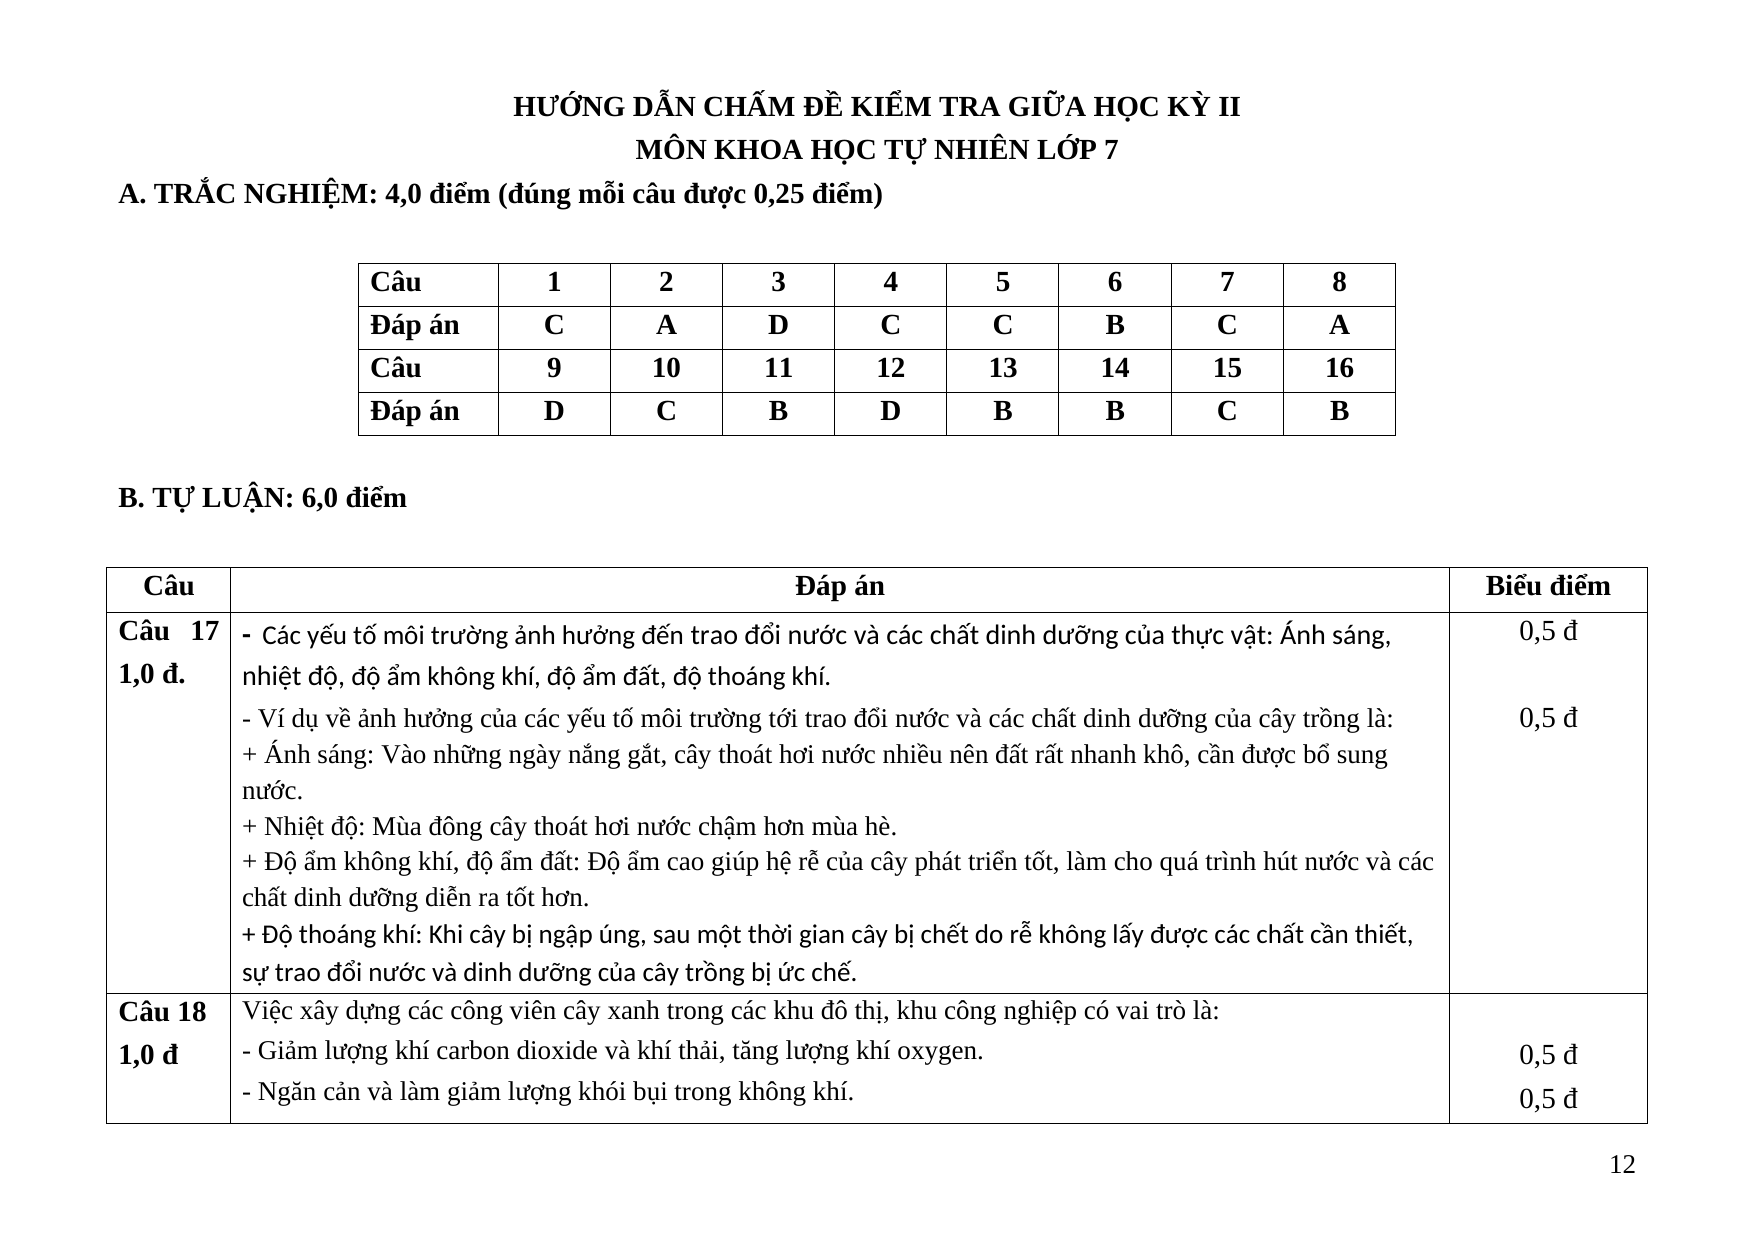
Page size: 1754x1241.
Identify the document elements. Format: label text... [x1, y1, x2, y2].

table_cell D [499, 393, 610, 435]
table_cell Câu 17 1,0 đ. [107, 613, 230, 993]
table_cell B [1284, 393, 1395, 435]
table_cell B [1059, 393, 1171, 435]
table_cell C [835, 307, 946, 349]
table_cell C [947, 307, 1058, 349]
table_header 3 [723, 264, 834, 306]
table_header 6 [1059, 264, 1171, 306]
table_cell 15 [1172, 350, 1283, 392]
table_cell 0,5 đ 0,5 đ [1450, 613, 1647, 993]
table_cell B [723, 393, 834, 435]
table_cell 16 [1284, 350, 1395, 392]
table_cell - Các yếu tố môi trường ảnh hưởng đến trao đổi nước và các chất dinh dưỡng của thực vật: Ánh sáng, nhiệt độ, độ ẩm không khí, độ ẩm đất, độ thoáng khí. - Ví dụ về ảnh hưởng của các yếu tố môi trường tới trao đổi nước và các chất dinh dưỡng của cây trồng là: + Ánh sáng: Vào những ngày nắng gắt, cây thoát hơi nước nhiều nên đất rất nhanh khô, cần được bổ sung nước. + Nhiệt độ: Mùa đông cây thoát hơi nước chậm hơn mùa hè. + Độ ẩm không khí, độ ẩm đất: Độ ẩm cao giúp hệ rễ của cây phát triển tốt, làm cho quá trình hút nước và các chất dinh dưỡng diễn ra tốt hơn. + Độ thoáng khí: Khi cây bị ngập úng, sau một thời gian cây bị chết do rễ không lấy được các chất cần thiết, sự trao đổi nước và dinh dưỡng của cây trồng bị ức chế. [231, 613, 1449, 993]
table_cell D [835, 393, 946, 435]
text A. TRẮC NGHIỆM: 4,0 điểm (đúng mỗi câu được 0,25 điểm) [118, 176, 1636, 209]
table_cell 0,5 đ 0,5 đ [1450, 994, 1647, 1123]
table_header 7 [1172, 264, 1283, 306]
table_cell B [947, 393, 1058, 435]
table_cell C [499, 307, 610, 349]
table_header 5 [947, 264, 1058, 306]
table_header Đáp án [231, 568, 1449, 612]
table_cell C [611, 393, 722, 435]
table_cell 12 [835, 350, 946, 392]
text HƯỚNG DẪN CHẤM ĐỀ KIỂM TRA GIỮA HỌC KỲ II [118, 89, 1636, 122]
table_cell B [1059, 307, 1171, 349]
table_header 2 [611, 264, 722, 306]
text MÔN KHOA HỌC TỰ NHIÊN LỚP 7 [118, 132, 1636, 166]
table_header 1 [499, 264, 610, 306]
table_cell 13 [947, 350, 1058, 392]
text B. TỰ LUẬN: 6,0 điểm [118, 480, 1636, 513]
table_cell 9 [499, 350, 610, 392]
table_cell 14 [1059, 350, 1171, 392]
table_cell C [1172, 307, 1283, 349]
table_header Biểu điểm [1450, 568, 1647, 612]
table_cell A [1284, 307, 1395, 349]
table_header 8 [1284, 264, 1395, 306]
table_cell A [611, 307, 722, 349]
table_cell Việc xây dựng các công viên cây xanh trong các khu đô thị, khu công nghiệp có vai trò là: - Giảm lượng khí carbon dioxide và khí thải, tăng lượng khí oxygen. - Ngăn cản và làm giảm lượng khói bụi trong không khí. [231, 994, 1449, 1123]
table_cell 10 [611, 350, 722, 392]
table_cell Đáp án [359, 307, 498, 349]
table_cell Đáp án [359, 393, 498, 435]
table_header 4 [835, 264, 946, 306]
table_cell 11 [723, 350, 834, 392]
table_cell Câu [359, 350, 498, 392]
table_header Câu [359, 264, 498, 306]
table_cell C [1172, 393, 1283, 435]
table_cell Câu 18 1,0 đ [107, 994, 230, 1123]
table_header Câu [107, 568, 230, 612]
table_cell D [723, 307, 834, 349]
